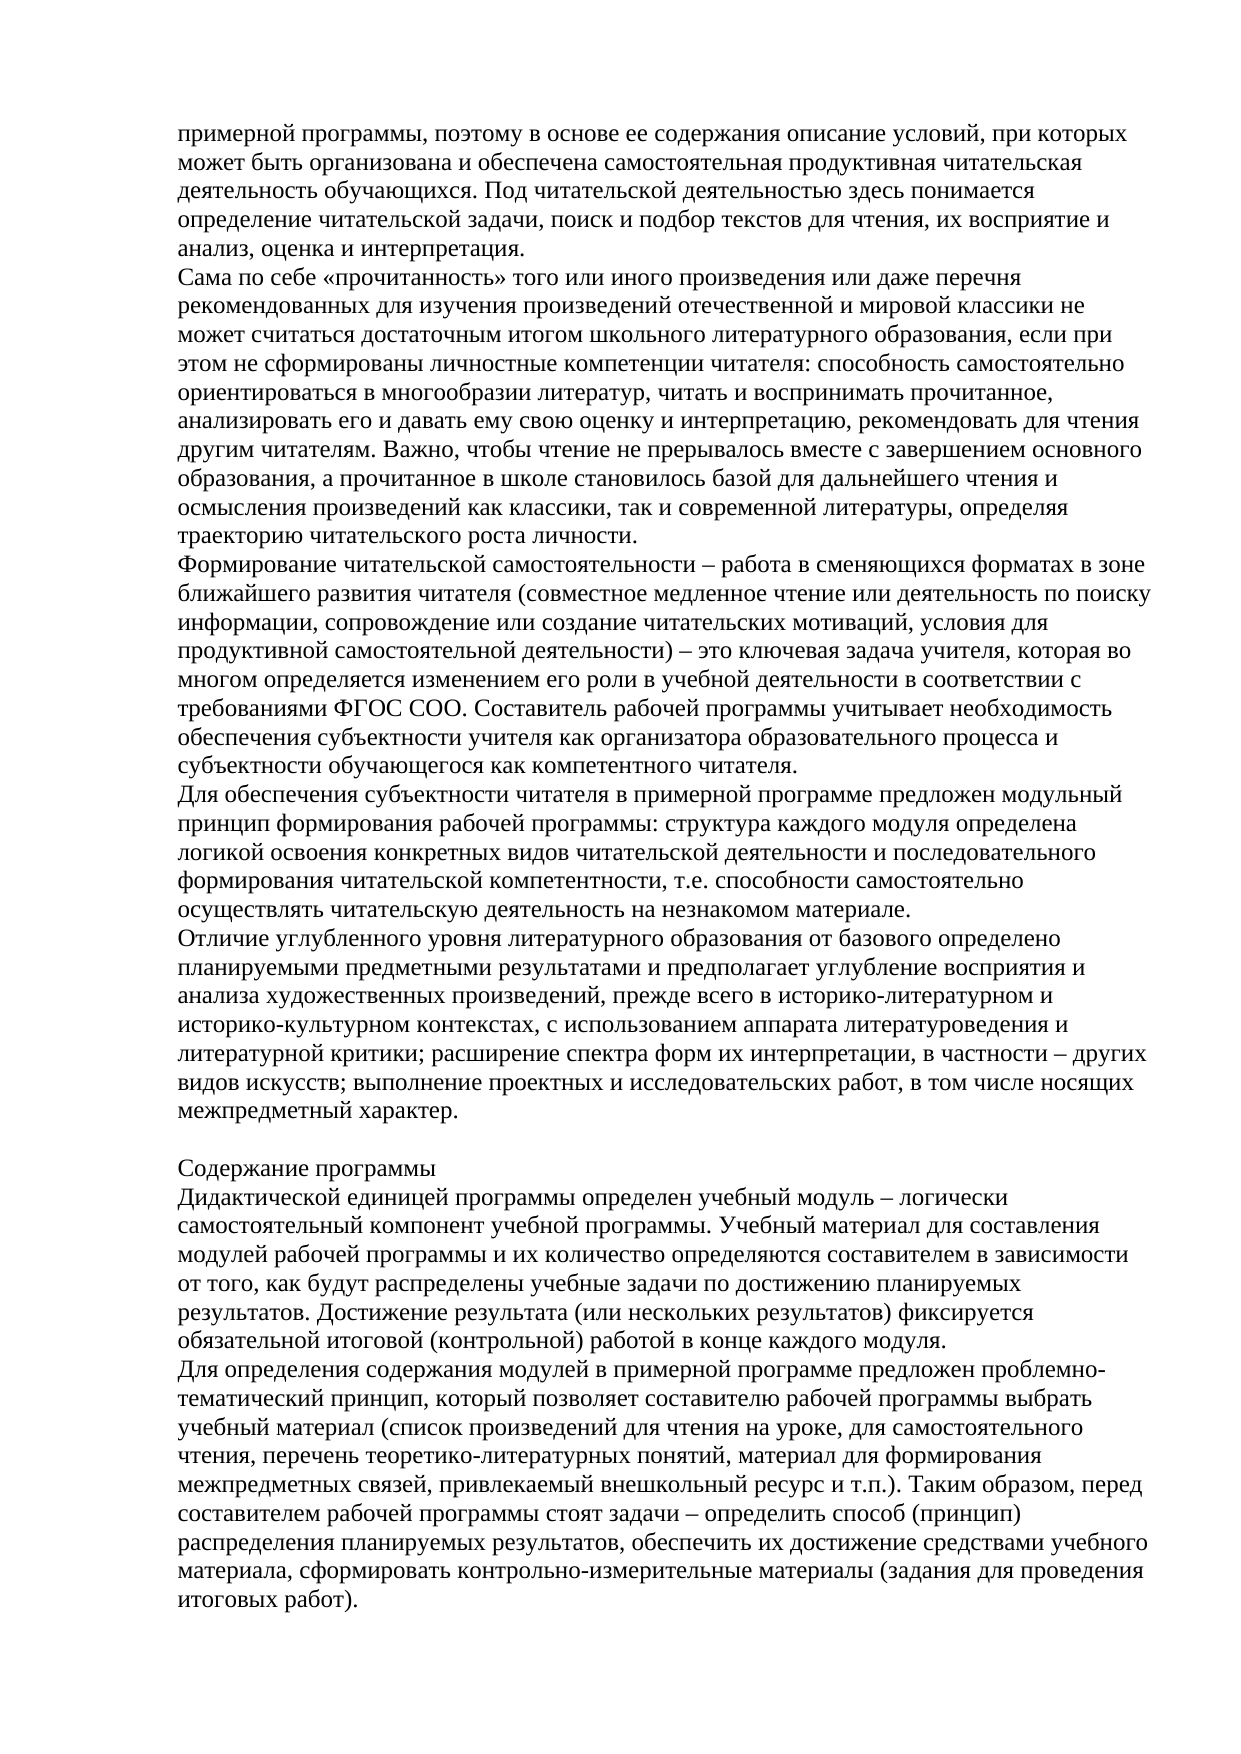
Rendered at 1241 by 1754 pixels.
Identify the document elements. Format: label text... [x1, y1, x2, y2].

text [177, 118, 1152, 262]
text Для определения содержания модулей в примерной программе предложен проблемно-тематический принцип, который позволяет составителю рабочей программы выбрать учебный материал (список произведений для чтения на уроке, для самостоятельного чтения, перечень теоретико-литературных понятий, материал для формирования межпредметных связей, привлекаемый внешкольный ресурс и т.п.). Таким образом, перед составителем рабочей программы стоят задачи – определить способ (принцип) распределения планируемых результатов, обеспечить их достижение средствами учебного материала, сформировать контрольно-измерительные материалы (задания для проведения итоговых работ). [177, 1354, 1152, 1613]
text Дидактической единицей программы определен учебный модуль – логически самостоятельный компонент учебной программы. Учебный материал для составления модулей рабочей программы и их количество определяются составителем в зависимости от того, как будут распределены учебные задачи по достижению планируемых результатов. Достижение результата (или нескольких результатов) фиксируется обязательной итоговой (контрольной) работой в конце каждого модуля. [177, 1182, 1152, 1354]
text Содержание программы [177, 1153, 1152, 1182]
text Для обеспечения субъектности читателя в примерной программе предложен модульный принцип формирования рабочей программы: структура каждого модуля определена логикой освоения конкретных видов читательской деятельности и последовательного формирования читательской компетентности, т.е. способности самостоятельно осуществлять читательскую деятельность на незнакомом материале. [177, 779, 1152, 923]
text Формирование читательской самостоятельности – работа в сменяющихся форматах в зоне ближайшего развития читателя (совместное медленное чтение или деятельность по поиску информации, сопровождение или создание читательских мотиваций, условия для продуктивной самостоятельной деятельности) – это ключевая задача учителя, которая во многом определяется изменением его роли в учебной деятельности в соответствии с требованиями ФГОС СОО. Составитель рабочей программы учитывает необходимость обеспечения субъектности учителя как организатора образовательного процесса и субъектности обучающегося как компетентного читателя. [177, 549, 1152, 779]
text Сама по себе «прочитанность» того или иного произведения или даже перечня рекомендованных для изучения произведений отечественной и мировой классики не может считаться достаточным итогом школьного литературного образования, если при этом не сформированы личностные компетенции читателя: способность самостоятельно ориентироваться в многообразии литератур, читать и воспринимать прочитанное, анализировать его и давать ему свою оценку и интерпретацию, рекомендовать для чтения другим читателям. Важно, чтобы чтение не прерывалось вместе с завершением основного образования, а прочитанное в школе становилось базой для дальнейшего чтения и осмысления произведений как классики, так и современной литературы, определяя траекторию читательского роста личности. [177, 262, 1152, 549]
text Отличие углубленного уровня литературного образования от базового определено планируемыми предметными результатами и предполагает углубление восприятия и анализа художественных произведений, прежде всего в историко-литературном и историко-культурном контекстах, с использованием аппарата литературоведения и литературной критики; расширение спектра форм их интерпретации, в частности – других видов искусств; выполнение проектных и исследовательских работ, в том числе носящих межпредметный характер. [177, 923, 1152, 1124]
